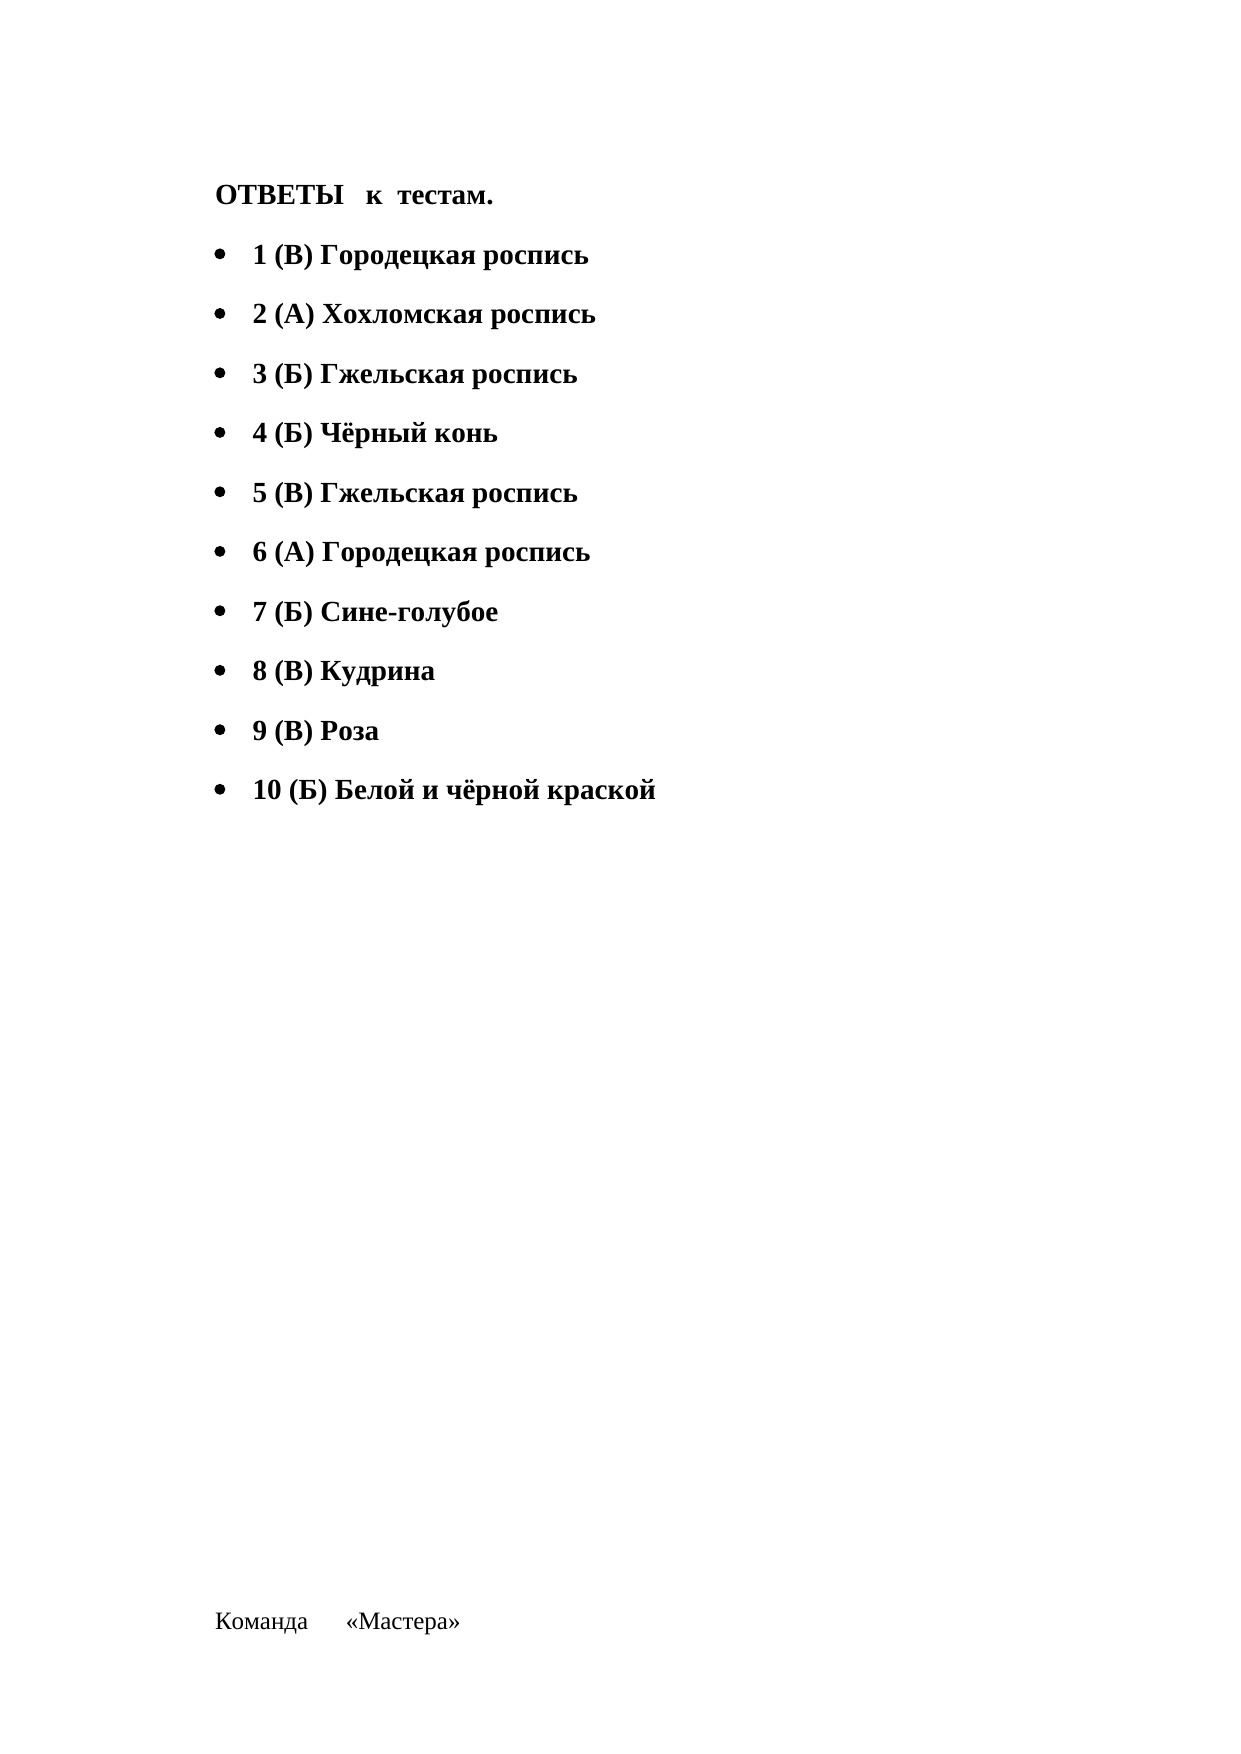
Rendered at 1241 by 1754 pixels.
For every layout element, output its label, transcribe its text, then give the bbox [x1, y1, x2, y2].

list 7 (Б) Сине-голубое [215, 594, 1152, 627]
list 5 (В) Гжельская роспись [215, 475, 1152, 508]
list 3 (Б) Гжельская роспись [215, 356, 1152, 389]
text Команда «Мастера» [177, 1606, 1152, 1635]
list 2 (А) Хохломская роспись [215, 296, 1152, 330]
list 1 (В) Городецкая роспись [215, 237, 1152, 271]
list 9 (В) Роза [215, 713, 1152, 746]
text ОТВЕТЫ к тестам. [215, 177, 1152, 211]
list 6 (А) Городецкая роспись [215, 534, 1152, 568]
list 10 (Б) Белой и чёрной краской [215, 772, 1152, 806]
list 4 (Б) Чёрный конь [215, 415, 1152, 449]
list 8 (В) Кудрина [215, 653, 1152, 687]
